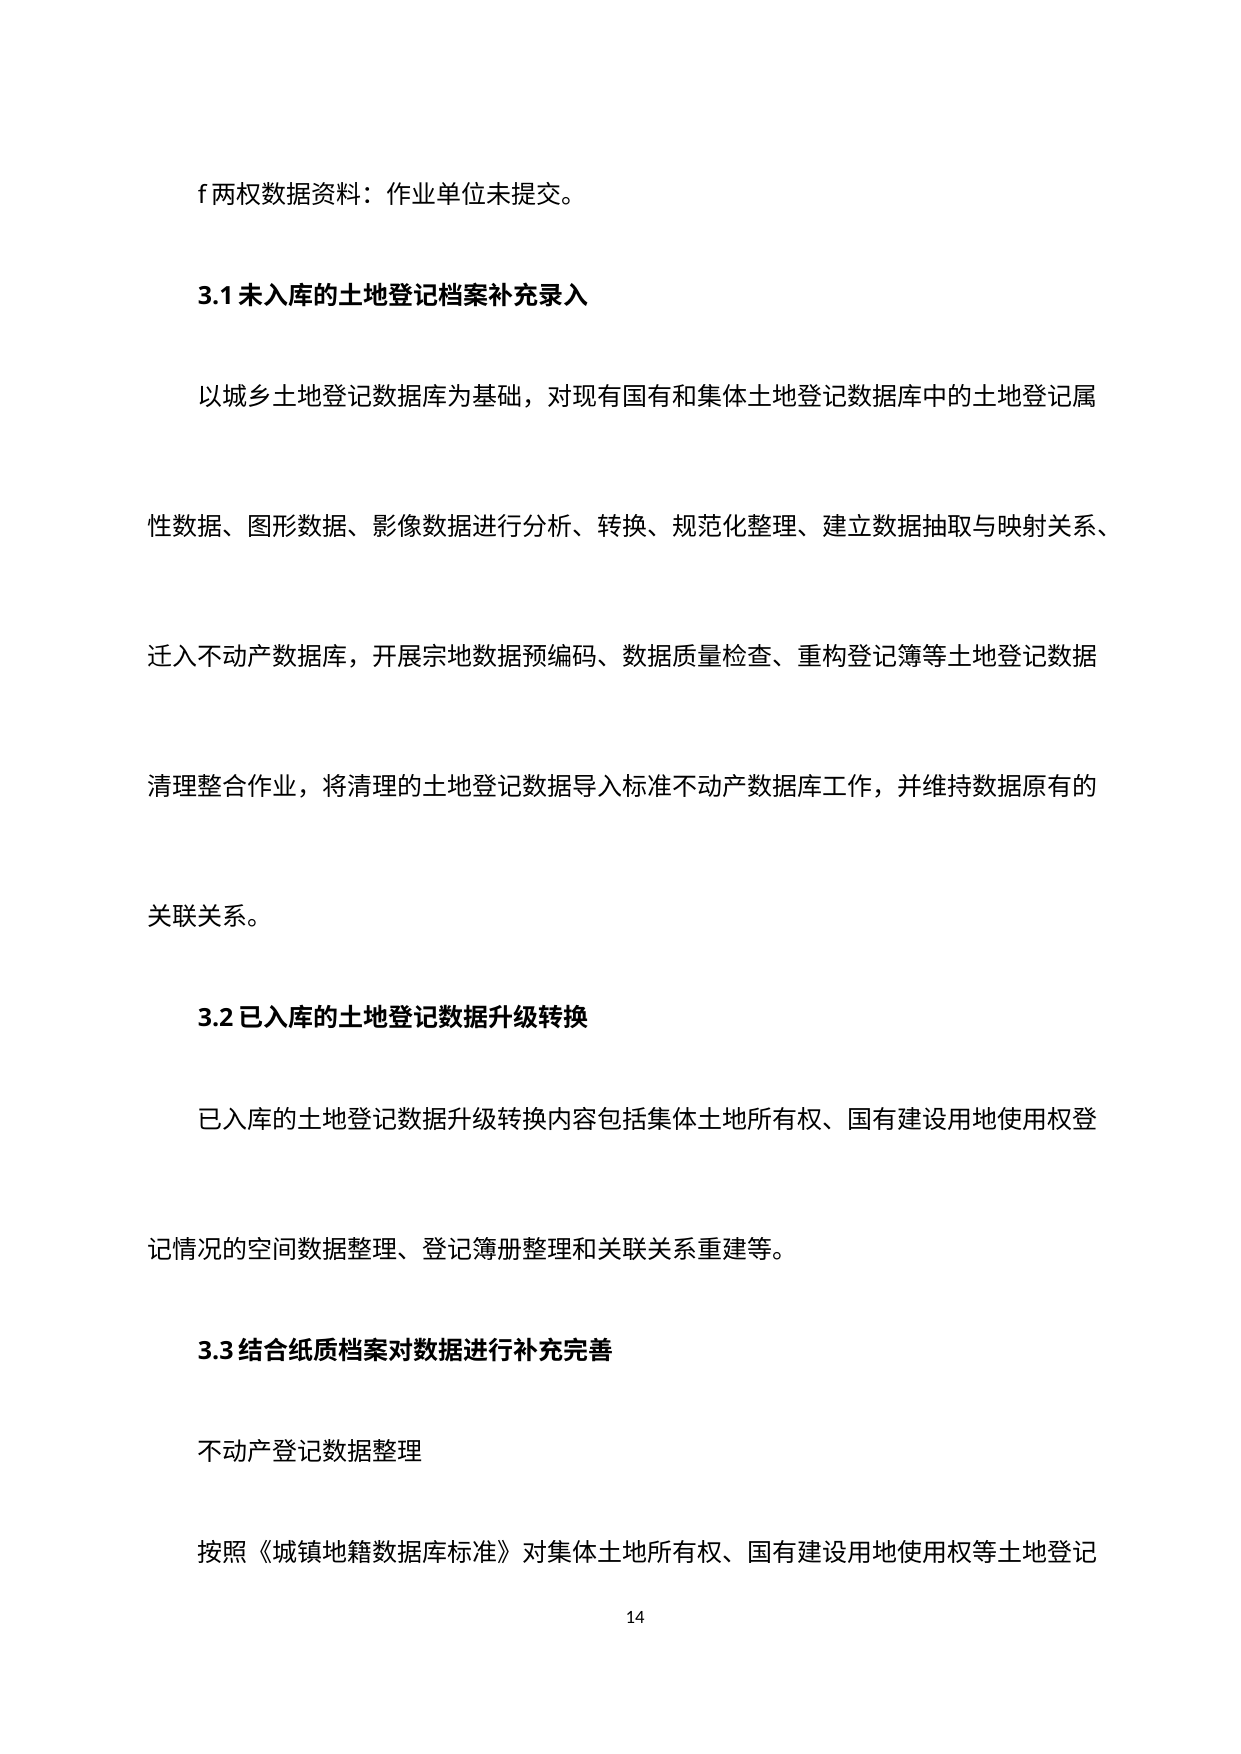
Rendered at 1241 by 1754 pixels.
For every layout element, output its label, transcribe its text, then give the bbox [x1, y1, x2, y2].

text 3.2已入库的土地登记数据升级转换 [148, 983, 1122, 1048]
text 已入库的土地登记数据升级转换内容包括集体土地所有权、国有建设用地使用权登记情况的空间数据整理、登记簿册整理和关联关系重建等。 [148, 1085, 1122, 1280]
text 3.3结合纸质档案对数据进行补充完善 [148, 1316, 1122, 1381]
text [148, 1518, 1122, 1583]
text 以城乡土地登记数据库为基础，对现有国有和集体土地登记数据库中的土地登记属性数据、图形数据、影像数据进行分析、转换、规范化整理、建立数据抽取与映射关系、迁入不动产数据库，开展宗地数据预编码、数据质量检查、重构登记簿等土地登记数据清理整合作业，将清理的土地登记数据导入标准不动产数据库工作，并维持数据原有的关联关系。 [148, 362, 1122, 947]
text f两权数据资料：作业单位未提交。 [148, 160, 1122, 225]
text 3.1未入库的土地登记档案补充录入 [148, 261, 1122, 326]
text 不动产登记数据整理 [148, 1417, 1122, 1482]
